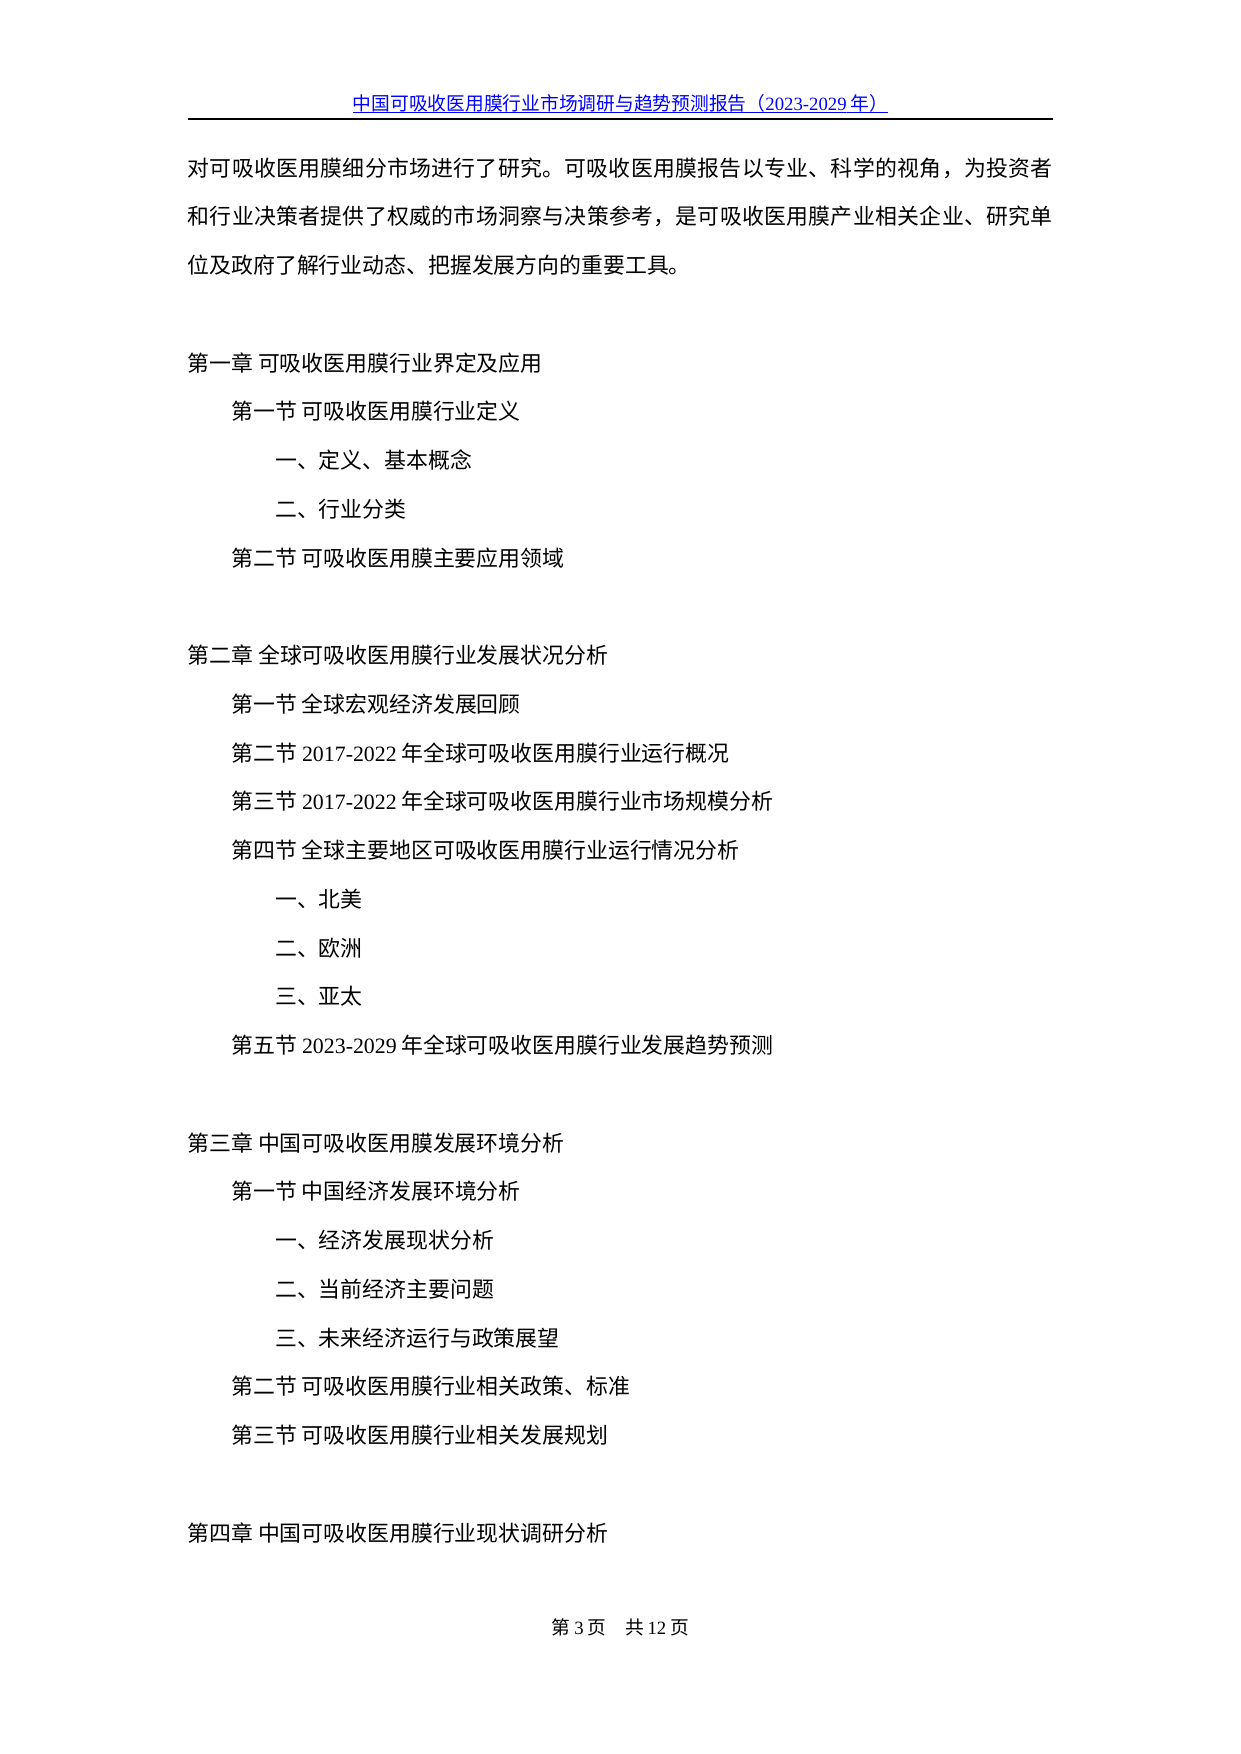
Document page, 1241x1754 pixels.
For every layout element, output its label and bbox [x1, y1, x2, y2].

text [187, 150, 1053, 1548]
